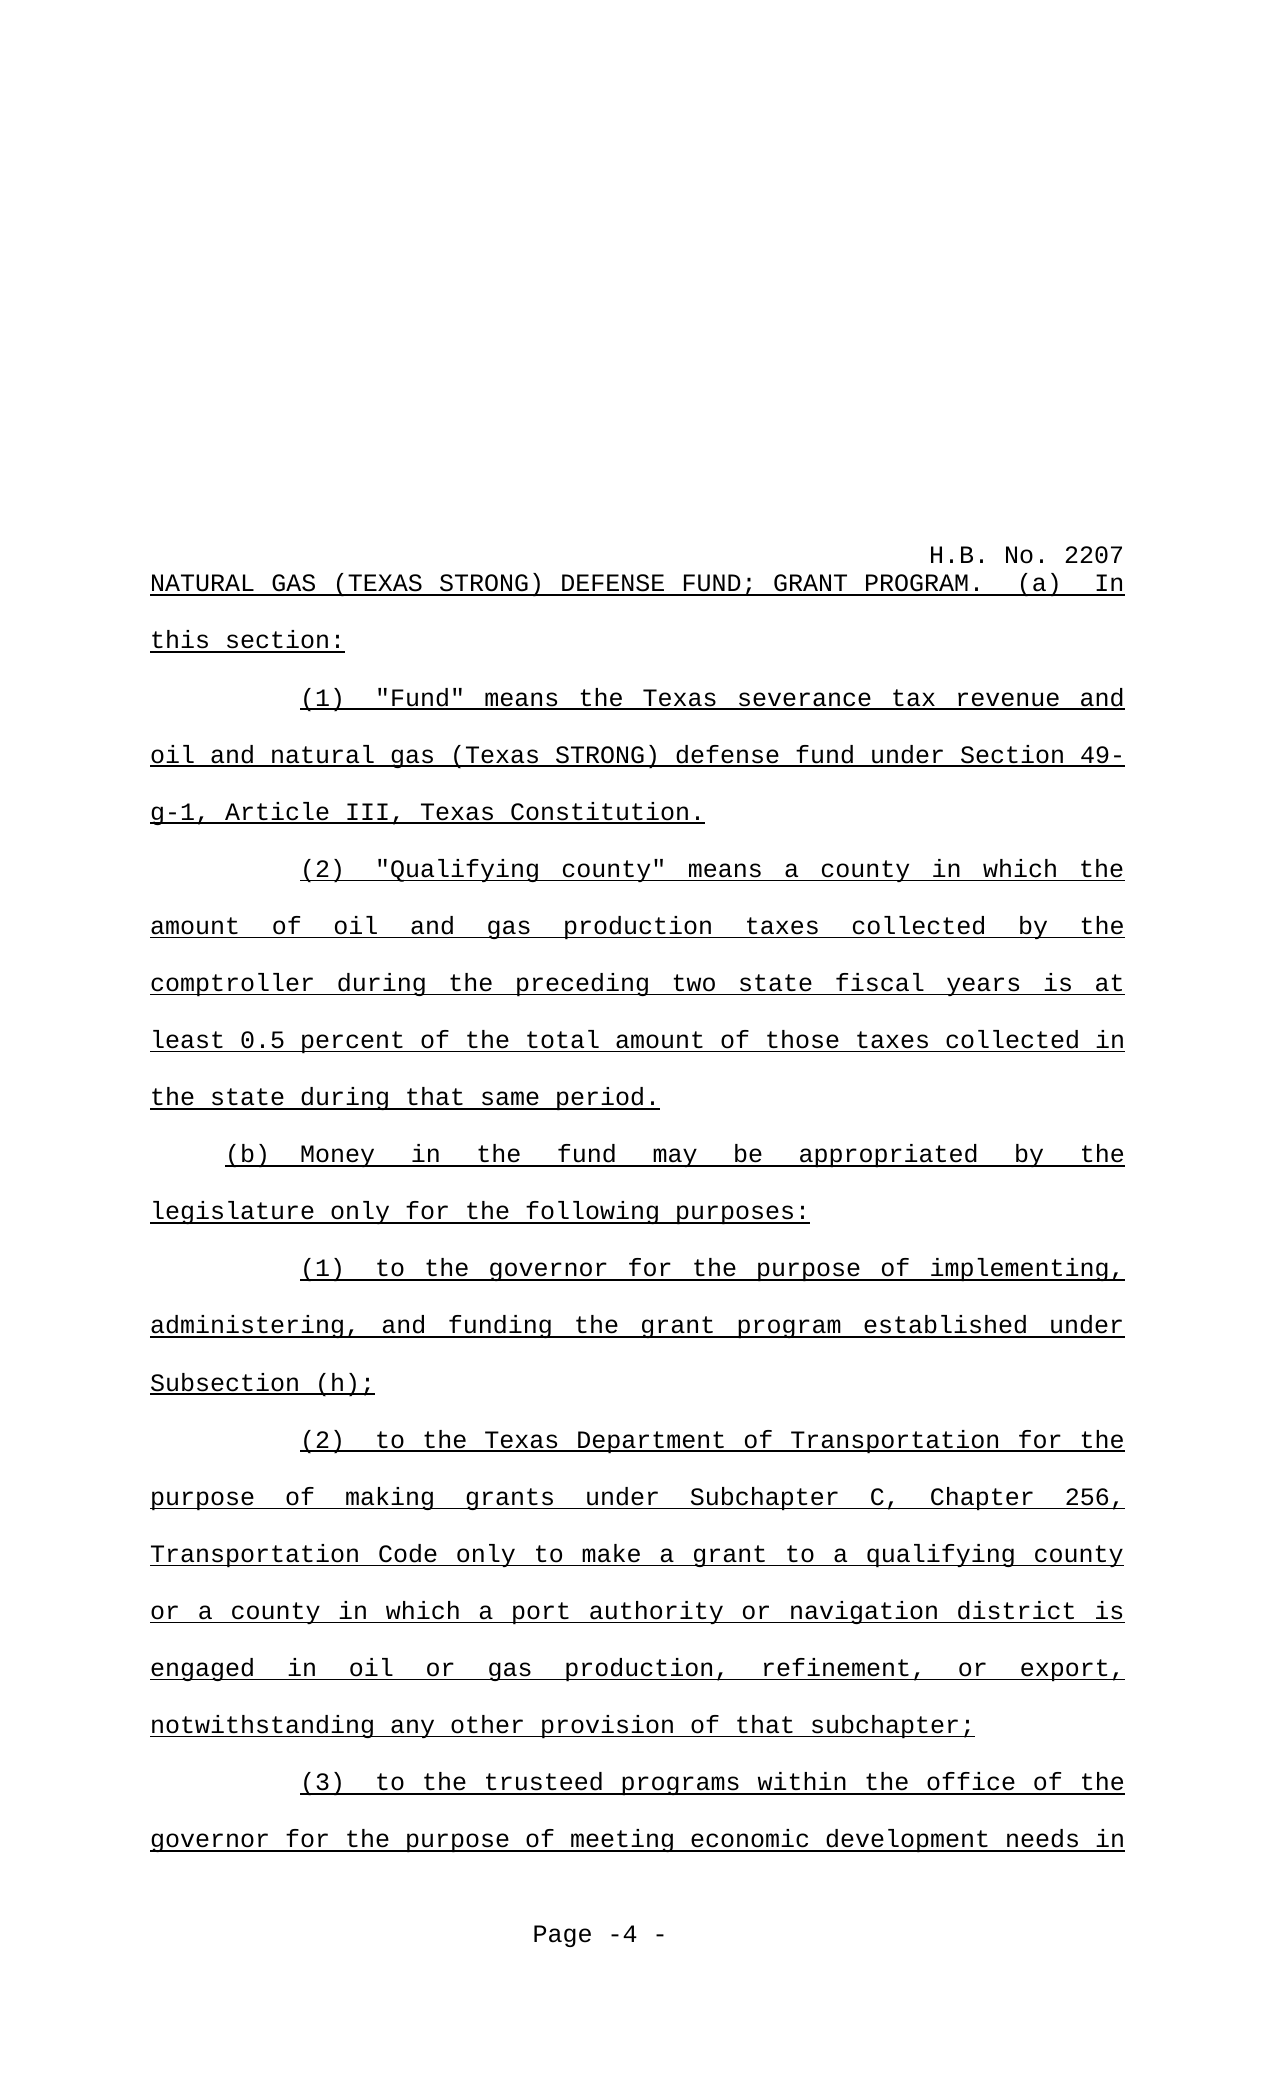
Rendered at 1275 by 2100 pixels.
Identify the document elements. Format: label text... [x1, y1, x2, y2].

text (2) "Qualifying county" means a county in which the amount of oil and gas production taxes collected by the comptroller during the preceding two state fiscal years is at least 0.5 percent of the total amount of those taxes collected in the state during that same period. [150, 856, 1125, 937]
text (2) "Qualifying county" means a county in which the amount of oil and gas production taxes collected by the comptroller during the preceding two state fiscal years is at least 0.5 percent of the total amount of those taxes collected in the state during that same period. [150, 995, 1125, 1051]
text (2) "Qualifying county" means a county in which the amount of oil and gas production taxes collected by the comptroller during the preceding two state fiscal years is at least 0.5 percent of the total amount of those taxes collected in the state during that same period. [150, 1052, 1125, 1113]
text (1) to the governor for the purpose of implementing, administering, and funding the grant program established under Subsection (h); [150, 1256, 1125, 1336]
text (2) to the Texas Department of Transportation for the purpose of making grants under Subchapter C, Chapter 256, Transportation Code only to make a grant to a qualifying county or a county in which a port authority or navigation district is engaged in oil or gas production, refinement, or export, notwithstanding any other provision of that subchapter; [150, 1623, 1125, 1679]
text (1) "Fund" means the Texas severance tax revenue and oil and natural gas (Texas STRONG) defense fund under Section 49-g-1, Article III, Texas Constitution. [150, 767, 1125, 828]
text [150, 1769, 1125, 1850]
text (2) to the Texas Department of Transportation for the purpose of making grants under Subchapter C, Chapter 256, Transportation Code only to make a grant to a qualifying county or a county in which a port authority or navigation district is engaged in oil or gas production, refinement, or export, notwithstanding any other provision of that subchapter; [150, 1427, 1125, 1508]
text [150, 571, 1125, 594]
text (b) Money in the fund may be appropriated by the legislature only for the following purposes: [150, 1142, 1125, 1227]
text (2) to the Texas Department of Transportation for the purpose of making grants under Subchapter C, Chapter 256, Transportation Code only to make a grant to a qualifying county or a county in which a port authority or navigation district is engaged in oil or gas production, refinement, or export, notwithstanding any other provision of that subchapter; [150, 1680, 1125, 1741]
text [150, 596, 1125, 656]
text (2) to the Texas Department of Transportation for the purpose of making grants under Subchapter C, Chapter 256, Transportation Code only to make a grant to a qualifying county or a county in which a port authority or navigation district is engaged in oil or gas production, refinement, or export, notwithstanding any other provision of that subchapter; [150, 1509, 1125, 1622]
text (1) "Fund" means the Texas severance tax revenue and oil and natural gas (Texas STRONG) defense fund under Section 49-g-1, Article III, Texas Constitution. [150, 685, 1125, 765]
text (2) "Qualifying county" means a county in which the amount of oil and gas production taxes collected by the comptroller during the preceding two state fiscal years is at least 0.5 percent of the total amount of those taxes collected in the state during that same period. [150, 938, 1125, 994]
text (1) to the governor for the purpose of implementing, administering, and funding the grant program established under Subsection (h); [150, 1338, 1125, 1398]
